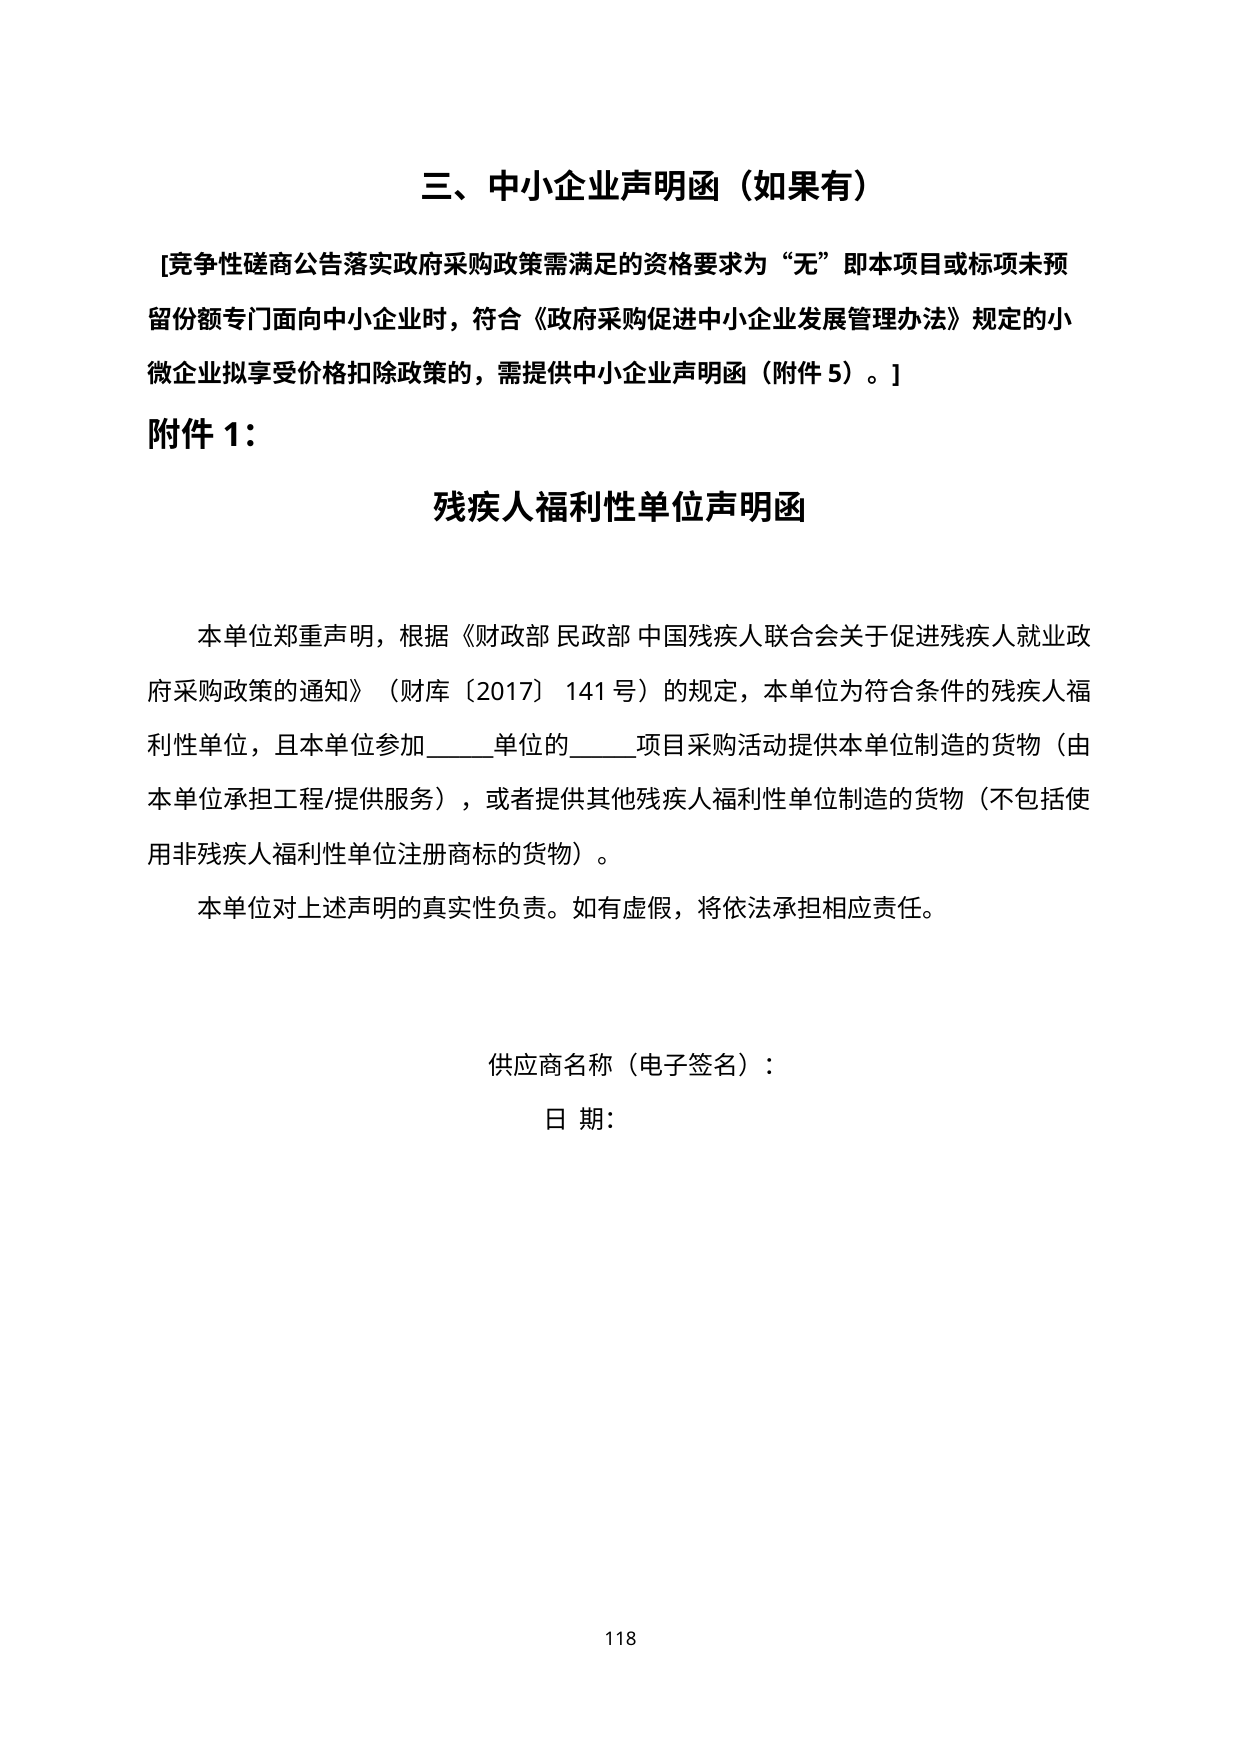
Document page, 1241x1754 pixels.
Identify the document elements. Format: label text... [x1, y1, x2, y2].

text 本单位郑重声明，根据《财政部 民政部 中国残疾人联合会关于促进残疾人就业政府采购政策的通知》（财库〔2017〕 141号）的规定，本单位为符合条件的残疾人福利性单位，且本单位参加______单位的______项目采购活动提供本单位制造的货物（由本单位承担工程/提供服务），或者提供其他残疾人福利性单位制造的货物（不包括使用非残疾人福利性单位注册商标的货物）。 [148, 617, 1093, 871]
text 三、中小企业声明函（如果有） [148, 160, 1093, 208]
text 本单位对上述声明的真实性负责。如有虚假，将依法承担相应责任。 [148, 889, 1093, 925]
text 供应商名称（电子签名）： [148, 1045, 930, 1081]
text 附件1： [148, 408, 1093, 456]
text [竞争性磋商公告落实政府采购政策需满足的资格要求为“无”即本项目或标项未预留份额专门面向中小企业时，符合《政府采购促进中小企业发展管理办法》规定的小微企业拟享受价格扣除政策的，需提供中小企业声明函（附件5）。] [148, 245, 1093, 390]
text 日 期： [148, 1099, 930, 1136]
text 残疾人福利性单位声明函 [148, 481, 1093, 529]
